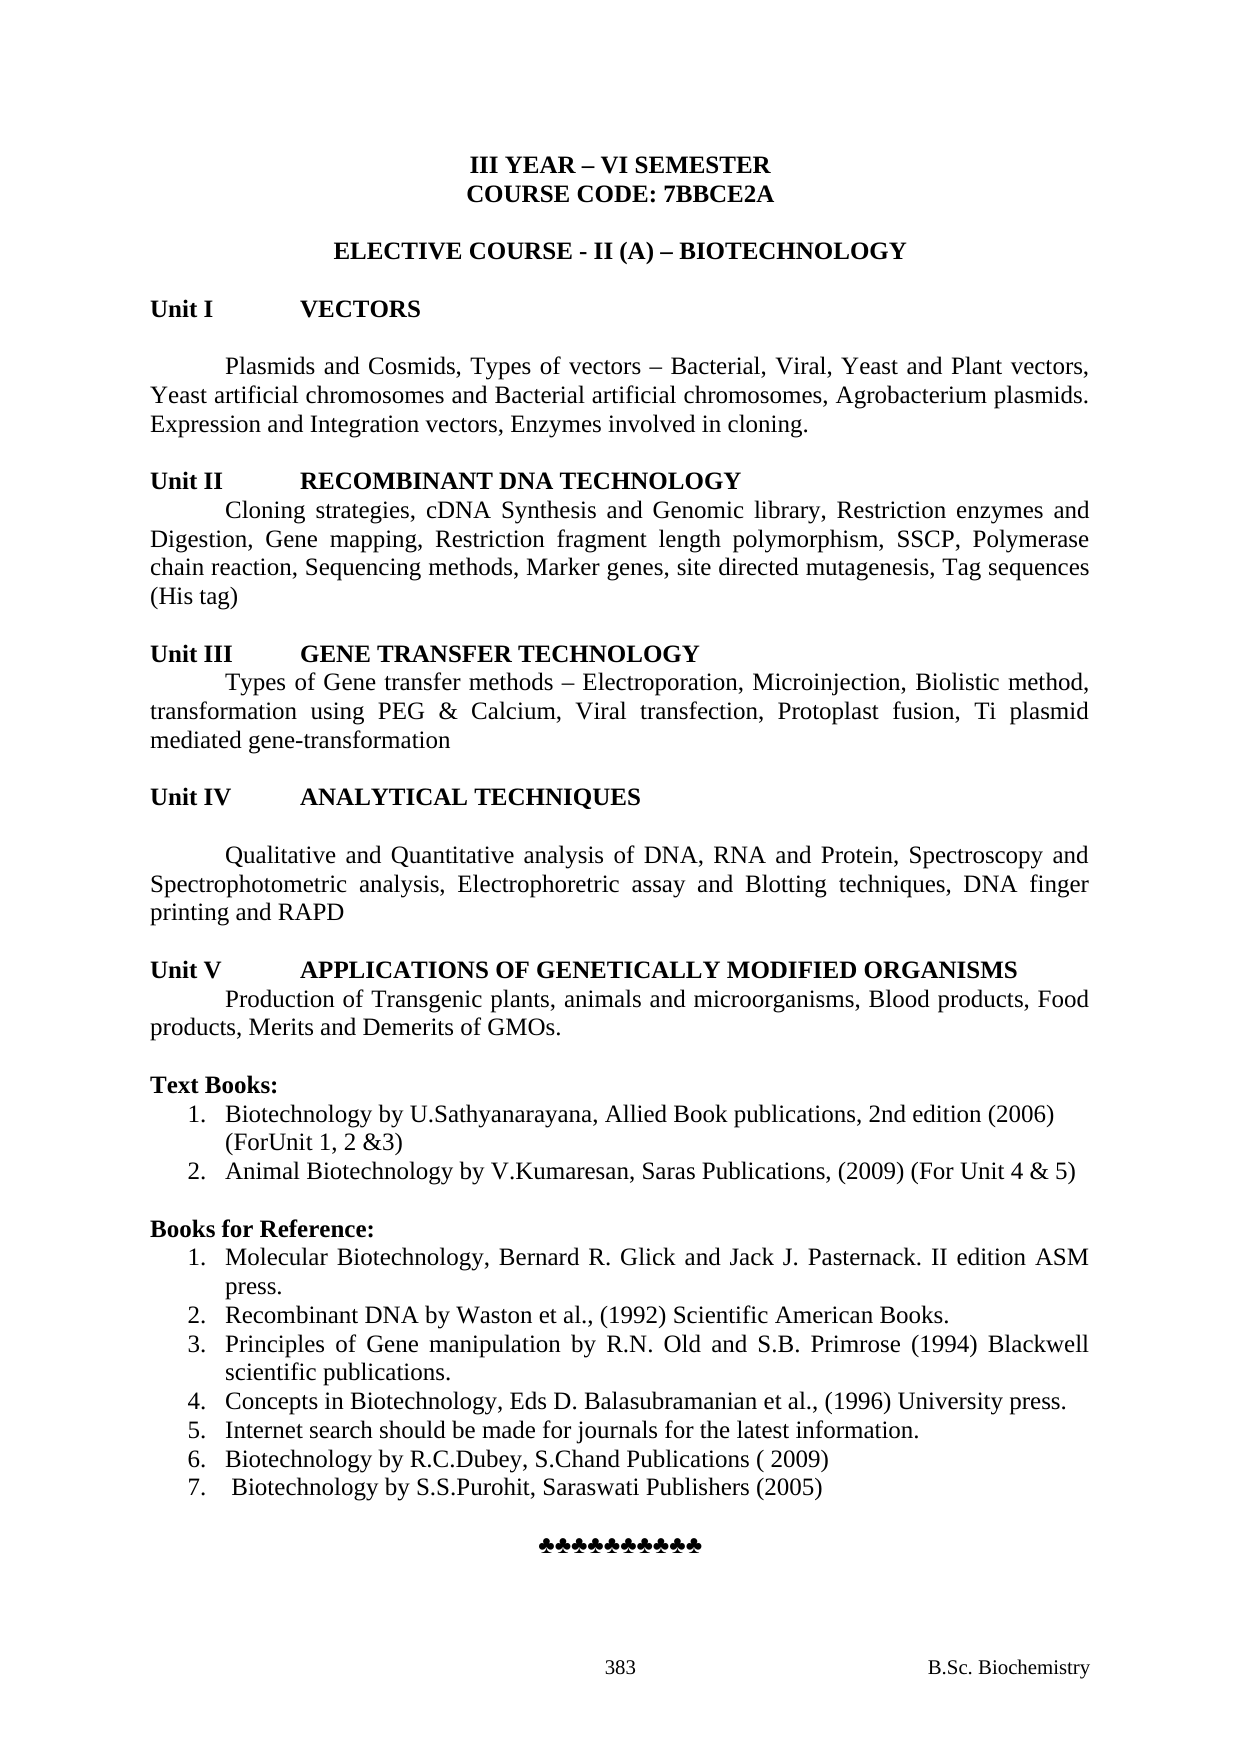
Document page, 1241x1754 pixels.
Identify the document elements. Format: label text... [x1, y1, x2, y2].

text Unit I VECTORS [150, 294, 1090, 322]
text Unit IV ANALYTICAL TECHNIQUES [150, 782, 1090, 811]
text Unit II RECOMBINANT DNA TECHNOLOGY [150, 466, 1090, 495]
text Unit V APPLICATIONS OF GENETICALLY MODIFIED ORGANISMS [150, 955, 1090, 984]
list Animal Biotechnology by V.Kumaresan, Saras Publications, (2009) (For Unit 4 & 5) [187, 1156, 1090, 1185]
text Qualitative and Quantitative analysis of DNA, RNA and Protein, Spectroscopy and Spectrophotometric analysis, Electrophoretric assay and Blotting techniques, DNA finger printing and RAPD [150, 840, 1090, 926]
list Biotechnology by U.Sathyanarayana, Allied Book publications, 2nd edition (2006) (ForUnit 1, 2 &3) [187, 1099, 1090, 1156]
list Internet search should be made for journals for the latest information. [187, 1415, 1090, 1444]
list Recombinant DNA by Waston et al., (1992) Scientific American Books. [187, 1300, 1090, 1329]
text Types of Gene transfer methods – Electroporation, Microinjection, Biolistic method, transformation using PEG & Calcium, Viral transfection, Protoplast fusion, Ti plasmid mediated gene-transformation [150, 667, 1090, 754]
text Books for Reference: [150, 1214, 1090, 1242]
list Biotechnology by R.C.Dubey, S.Chand Publications ( 2009) [187, 1444, 1090, 1472]
text Production of Transgenic plants, animals and microorganisms, Blood products, Food products, Merits and Demerits of GMOs. [150, 984, 1090, 1041]
list Molecular Biotechnology, Bernard R. Glick and Jack J. Pasternack. II edition ASM press. [187, 1242, 1090, 1300]
text Plasmids and Cosmids, Types of vectors – Bacterial, Viral, Yeast and Plant vectors, Yeast artificial chromosomes and Bacterial artificial chromosomes, Agrobacterium plasmids. Expression and Integration vectors, Enzymes involved in cloning. [150, 351, 1090, 437]
text III YEAR – VI SEMESTER [150, 150, 1090, 179]
text ♣♣♣♣♣♣♣♣♣♣ [150, 1530, 1090, 1559]
text ELECTIVE COURSE - II (A) – Biotechnology [150, 236, 1090, 265]
text Text Books: [150, 1070, 1090, 1099]
text Unit III GENE TRANSFER TECHNOLOGY [150, 639, 1090, 667]
list Biotechnology by S.S.Purohit, Saraswati Publishers (2005) [187, 1472, 1090, 1501]
list Principles of Gene manipulation by R.N. Old and S.B. Primrose (1994) Blackwell scientific publications. [187, 1329, 1090, 1386]
list Concepts in Biotechnology, Eds D. Balasubramanian et al., (1996) University press. [187, 1386, 1090, 1415]
text Cloning strategies, cDNA Synthesis and Genomic library, Restriction enzymes and Digestion, Gene mapping, Restriction fragment length polymorphism, SSCP, Polymerase chain reaction, Sequencing methods, Marker genes, site directed mutagenesis, Tag sequences (His tag) [150, 495, 1090, 610]
text COURSE CODE: 7BBCE2A [150, 179, 1090, 207]
